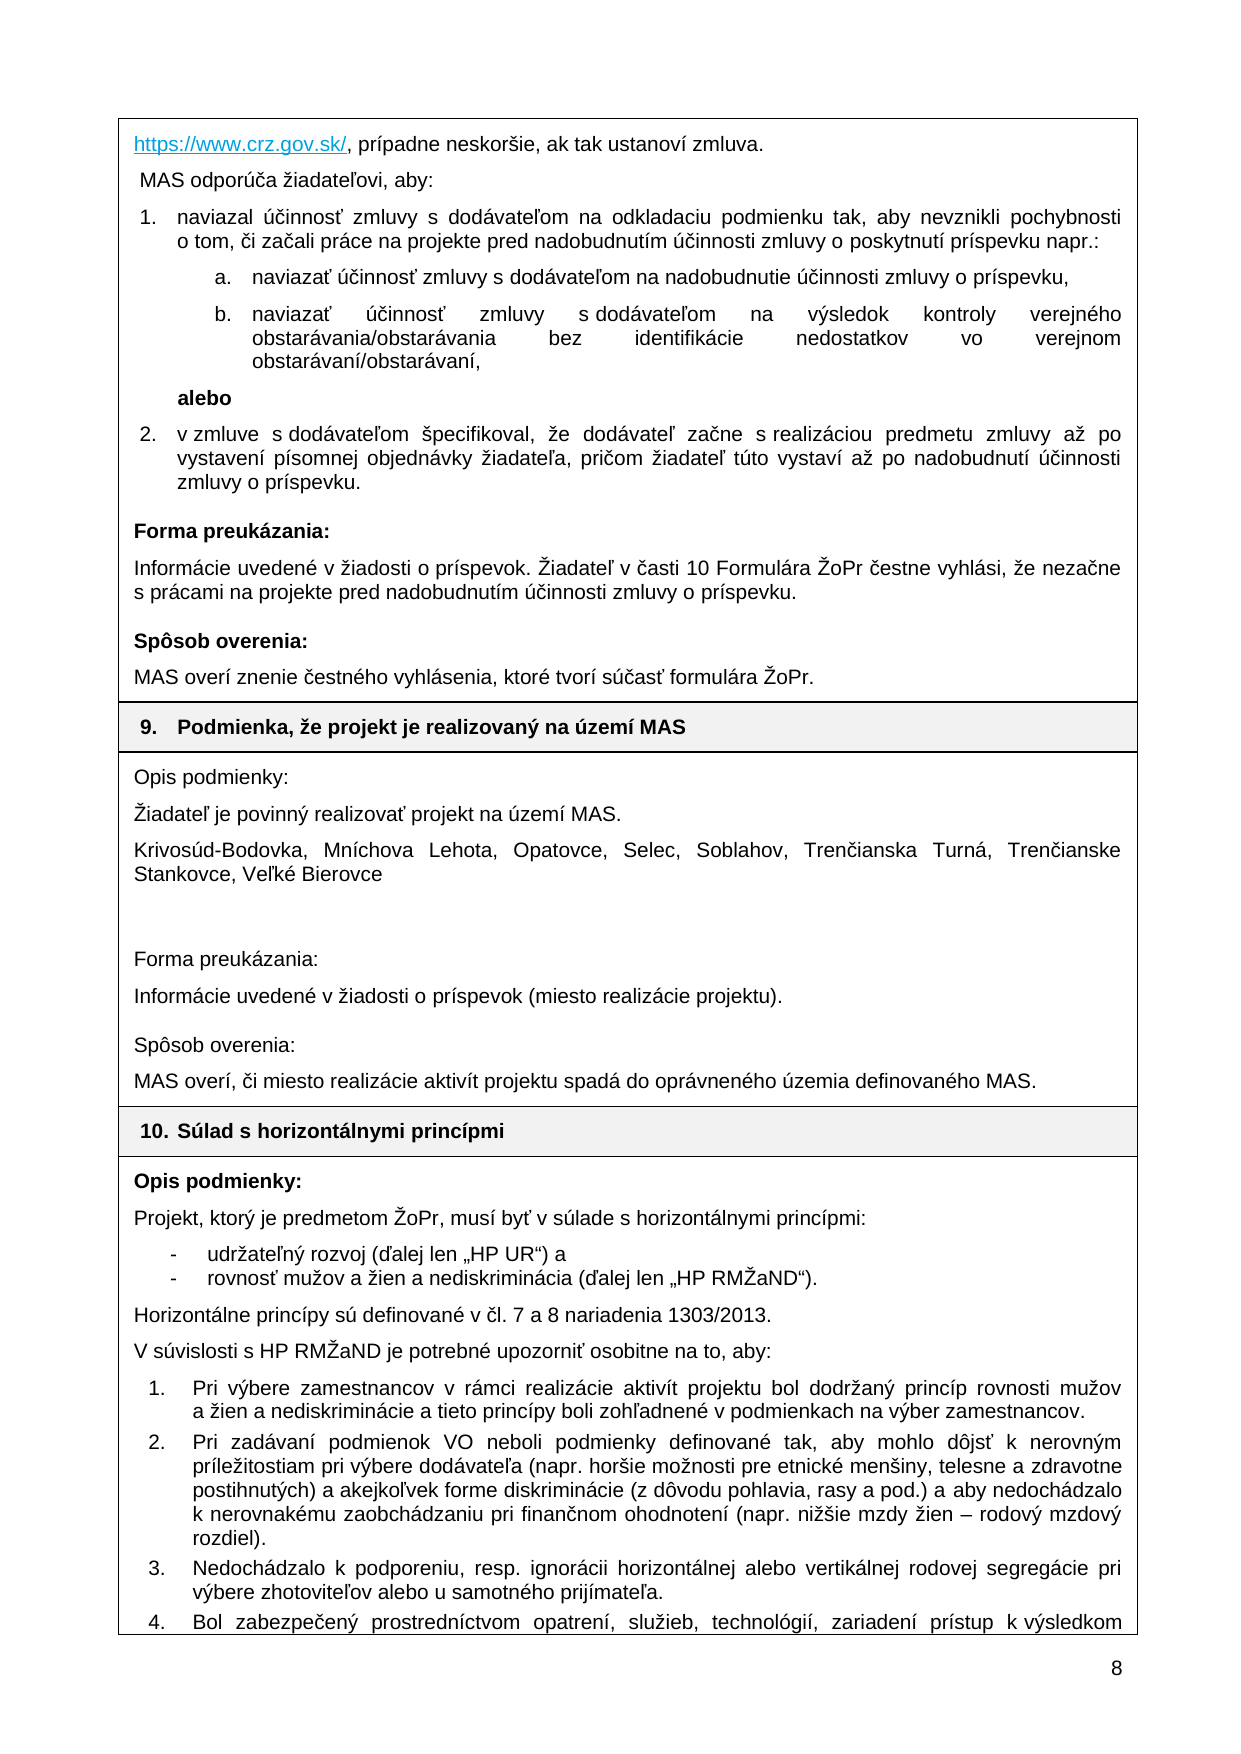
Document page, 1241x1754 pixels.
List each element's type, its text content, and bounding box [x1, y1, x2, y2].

table_cell Podmienka, že projekt je realizovaný na území MAS [119, 703, 1137, 751]
table_cell Opis podmienky: Žiadateľ je povinný realizovať projekt na území MAS. Krivosúd-Bodovka, Mníchova Lehota, Opatovce, Selec, Soblahov, Trenčianska Turná, Trenčianske Stankovce, Veľké Bierovce Forma preukázania: Informácie uvedené v žiadosti o príspevok (miesto realizácie projektu). Spôsob overenia: MAS overí, či miesto realizácie aktivít projektu spadá do oprávneného územia definovaného MAS. [119, 753, 1137, 1106]
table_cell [119, 119, 1137, 701]
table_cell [119, 1157, 1137, 1634]
table_cell Súlad s horizontálnymi princípmi [119, 1107, 1137, 1156]
